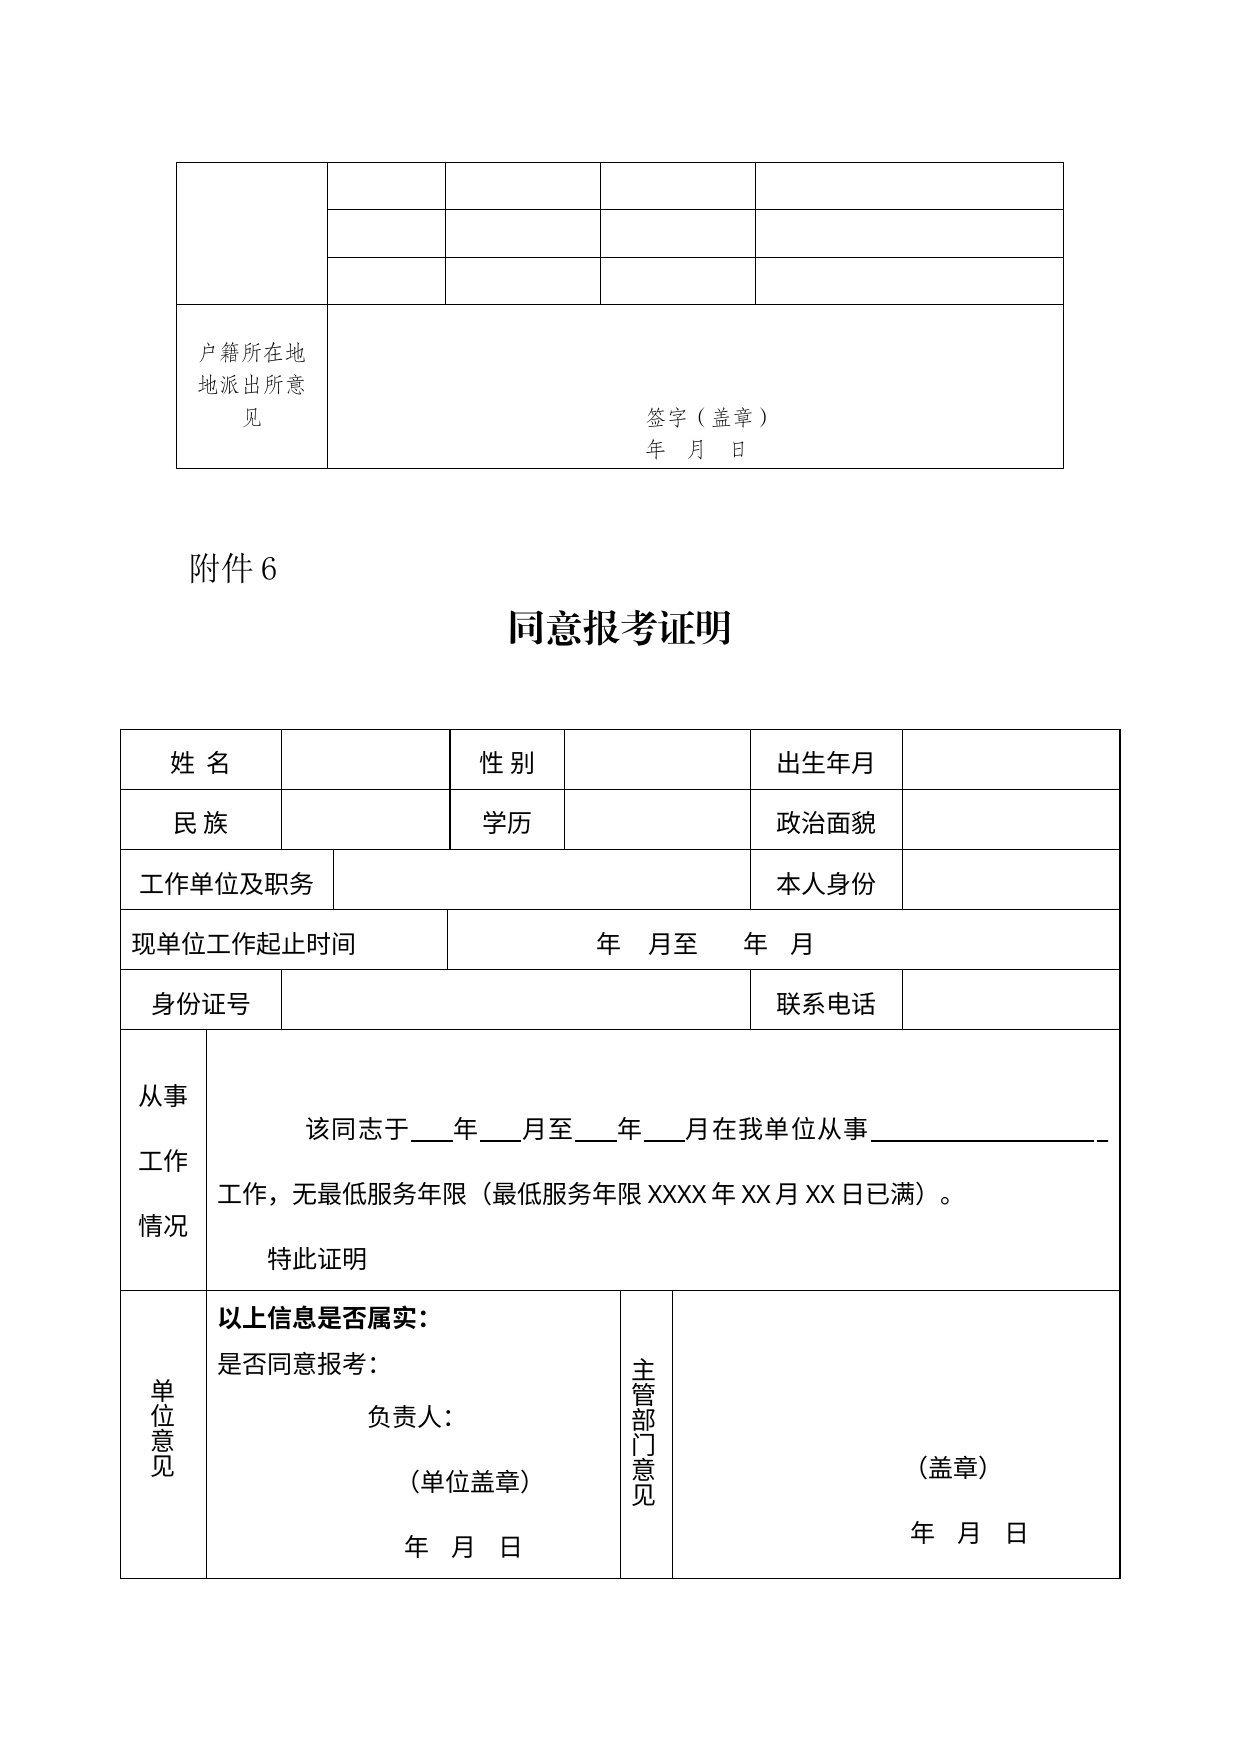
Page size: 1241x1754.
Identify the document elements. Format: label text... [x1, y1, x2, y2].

table_cell [903, 850, 1119, 909]
table_header [282, 730, 449, 788]
table_header 性 别 [451, 730, 564, 788]
table_cell [446, 258, 600, 304]
table_cell [282, 790, 449, 849]
table_cell [328, 210, 445, 257]
table_cell 主管部门意见 [621, 1291, 672, 1578]
table_cell [756, 210, 1063, 257]
table_cell [903, 790, 1119, 849]
table_header [903, 730, 1119, 788]
table_cell [756, 163, 1063, 209]
text 同意报考证明 [187, 598, 1053, 663]
table_cell [903, 970, 1119, 1029]
table_cell 政治面貌 [751, 790, 902, 849]
text 附件6 [187, 533, 1053, 598]
table_cell [601, 258, 755, 304]
table_header [565, 730, 750, 788]
table_cell [328, 163, 445, 209]
table_cell [756, 258, 1063, 304]
table_cell （盖章） 年 月 日 [673, 1291, 1119, 1578]
table_cell 年 月至 年 月 [448, 910, 1119, 969]
table_header 出生年月 [751, 730, 902, 788]
table_cell [601, 163, 755, 209]
table_cell [446, 163, 600, 209]
table_cell 从事工作情况 [121, 1030, 206, 1290]
table_cell 签字（盖章） 年 月 日 [328, 305, 1063, 467]
table_cell [565, 790, 750, 849]
table_cell 民 族 [121, 790, 281, 849]
table_cell [328, 258, 445, 304]
table_cell 工作单位及职务 [121, 850, 333, 909]
table_cell 该同志于 年 月至 年 月在我单位从事 _ 工作，无最低服务年限（最低服务年限XXXX年XX月XX日已满）。 特此证明 [207, 1030, 1119, 1290]
table_cell 联系电话 [751, 970, 902, 1029]
table_cell [282, 970, 750, 1029]
table_cell 户籍所在地地派出所意见 [177, 305, 327, 467]
table_cell 学历 [451, 790, 564, 849]
table_header 姓 名 [121, 730, 281, 788]
table_cell [601, 210, 755, 257]
table_cell 以上信息是否属实： 是否同意报考： 负责人： （单位盖章） 年 月 日 [207, 1291, 620, 1578]
table_cell 现单位工作起止时间 [121, 910, 447, 969]
table_cell [334, 850, 750, 909]
table_cell 单位意见 [121, 1291, 206, 1578]
table_cell 身份证号 [121, 970, 281, 1029]
table_cell [446, 210, 600, 257]
table_cell 本人身份 [751, 850, 902, 909]
